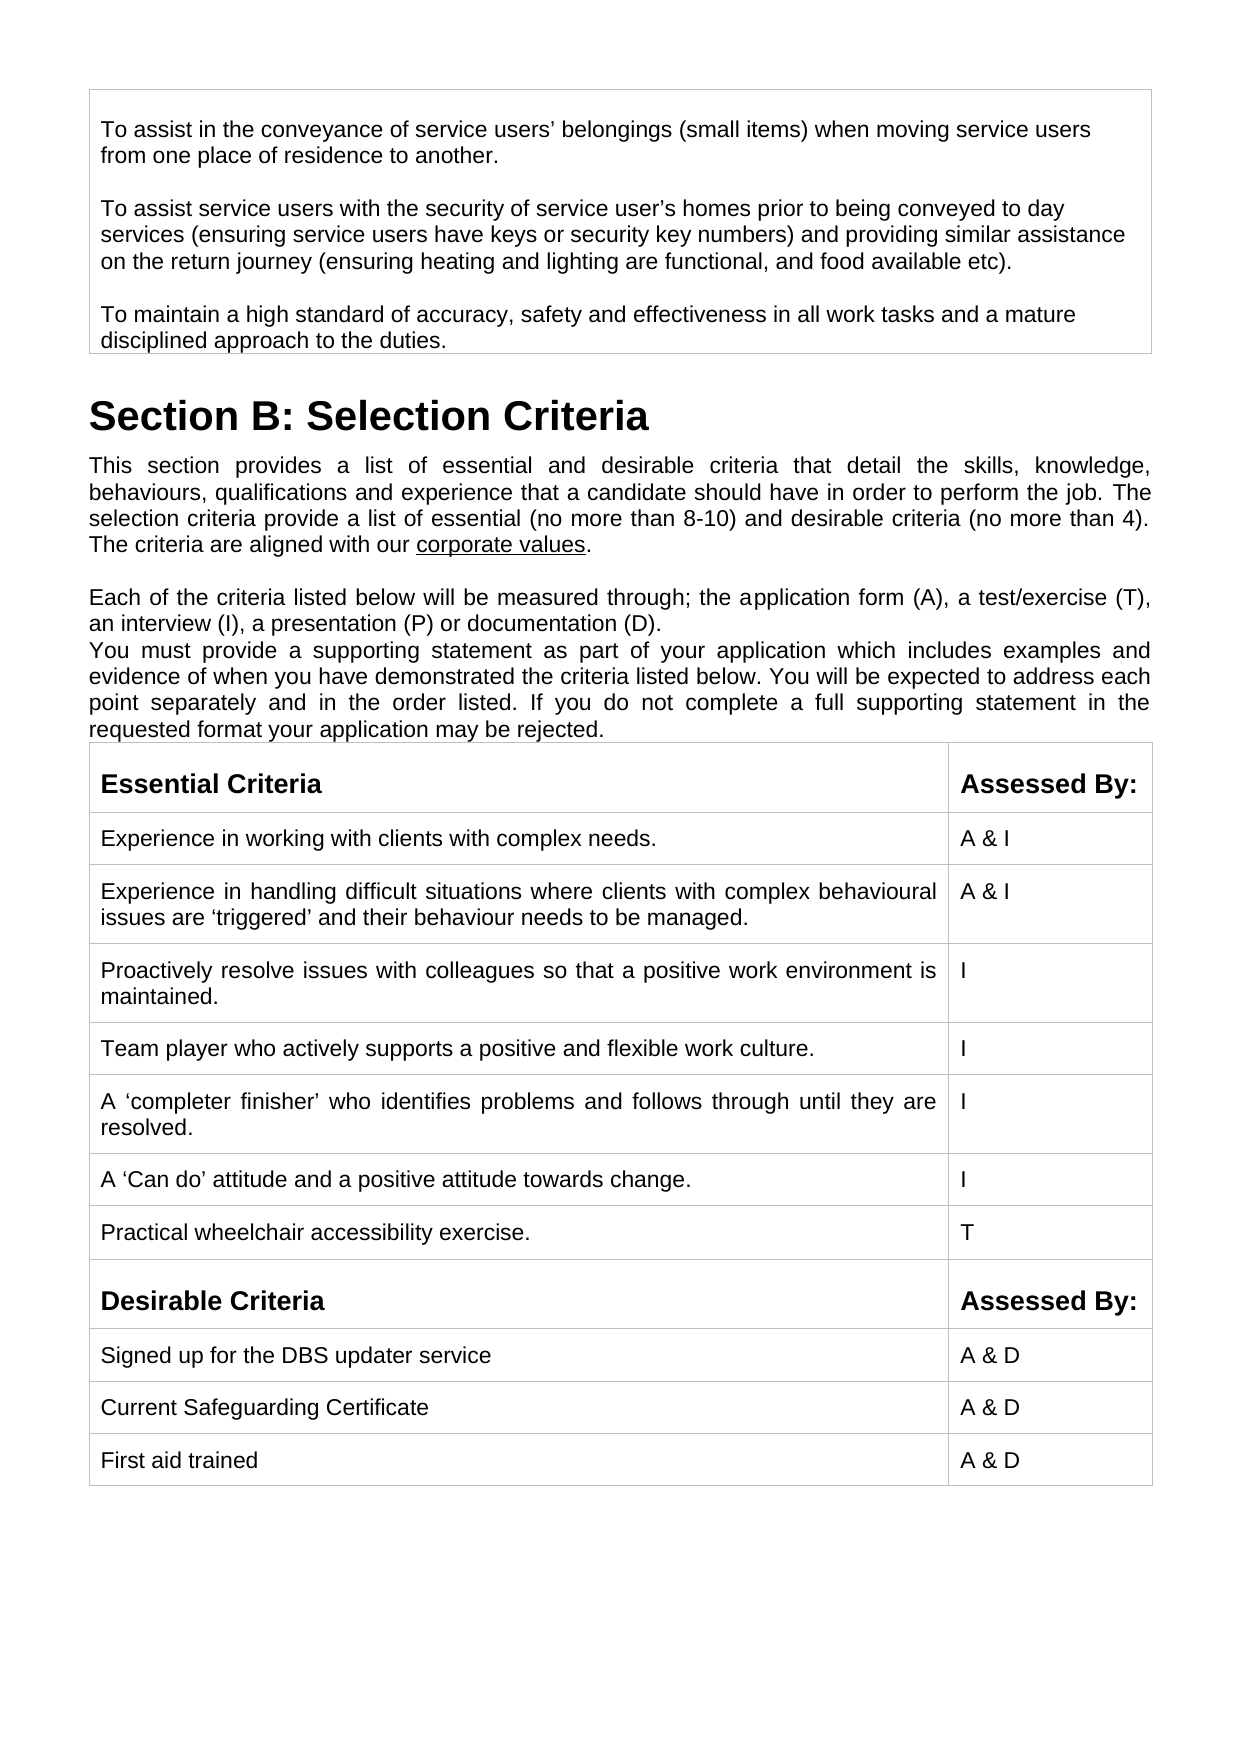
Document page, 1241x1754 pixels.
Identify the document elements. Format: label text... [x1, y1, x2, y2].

subtitle Section B: Selection Criteria [89, 392, 1152, 440]
table_cell Signed up for the DBS updater service [90, 1329, 948, 1381]
table_cell Desirable Criteria [90, 1260, 948, 1328]
text Each of the criteria listed below will be measured through; the application form (A), a test/exercise (T), an interview (I), a presentation (P) or documentation (D). [89, 584, 1152, 637]
table_cell I [949, 944, 1152, 1022]
table_cell Current Safeguarding Certificate [90, 1382, 948, 1433]
table_cell Experience in working with clients with complex needs. [90, 813, 948, 864]
table_cell Practical wheelchair accessibility exercise. [90, 1206, 948, 1258]
table_cell A & D [949, 1434, 1152, 1485]
table_cell T [949, 1206, 1152, 1258]
table_cell A ‘Can do’ attitude and a positive attitude towards change. [90, 1154, 948, 1205]
table_cell Assessed By: [949, 1260, 1152, 1328]
table_cell I [949, 1023, 1152, 1074]
table_header Essential Criteria [90, 743, 948, 812]
text You must provide a supporting statement as part of your application which includes examples and evidence of when you have demonstrated the criteria listed below. You will be expected to address each point separately and in the order listed. If you do not complete a full supporting statement in the requested format your application may be rejected. [89, 637, 1152, 742]
table_cell Experience in handling difficult situations where clients with complex behavioural issues are ‘triggered’ and their behaviour needs to be managed. [90, 865, 948, 943]
table_cell A & I [949, 813, 1152, 864]
table_cell A & I [949, 865, 1152, 943]
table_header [90, 90, 1151, 353]
table_cell Team player who actively supports a positive and flexible work culture. [90, 1023, 948, 1074]
table_cell I [949, 1154, 1152, 1205]
table_cell I [949, 1075, 1152, 1153]
text This section provides a list of essential and desirable criteria that detail the skills, knowledge, behaviours, qualifications and experience that a candidate should have in order to perform the job. The selection criteria provide a list of essential (no more than 8-10) and desirable criteria (no more than 4). The criteria are aligned with our corporate values. [89, 452, 1152, 558]
table_cell Proactively resolve issues with colleagues so that a positive work environment is maintained. [90, 944, 948, 1022]
table_cell A ‘completer finisher’ who identifies problems and follows through until they are resolved. [90, 1075, 948, 1153]
table_cell A & D [949, 1329, 1152, 1381]
table_cell First aid trained [90, 1434, 948, 1485]
table_cell A & D [949, 1382, 1152, 1433]
table_header Assessed By: [949, 743, 1152, 812]
